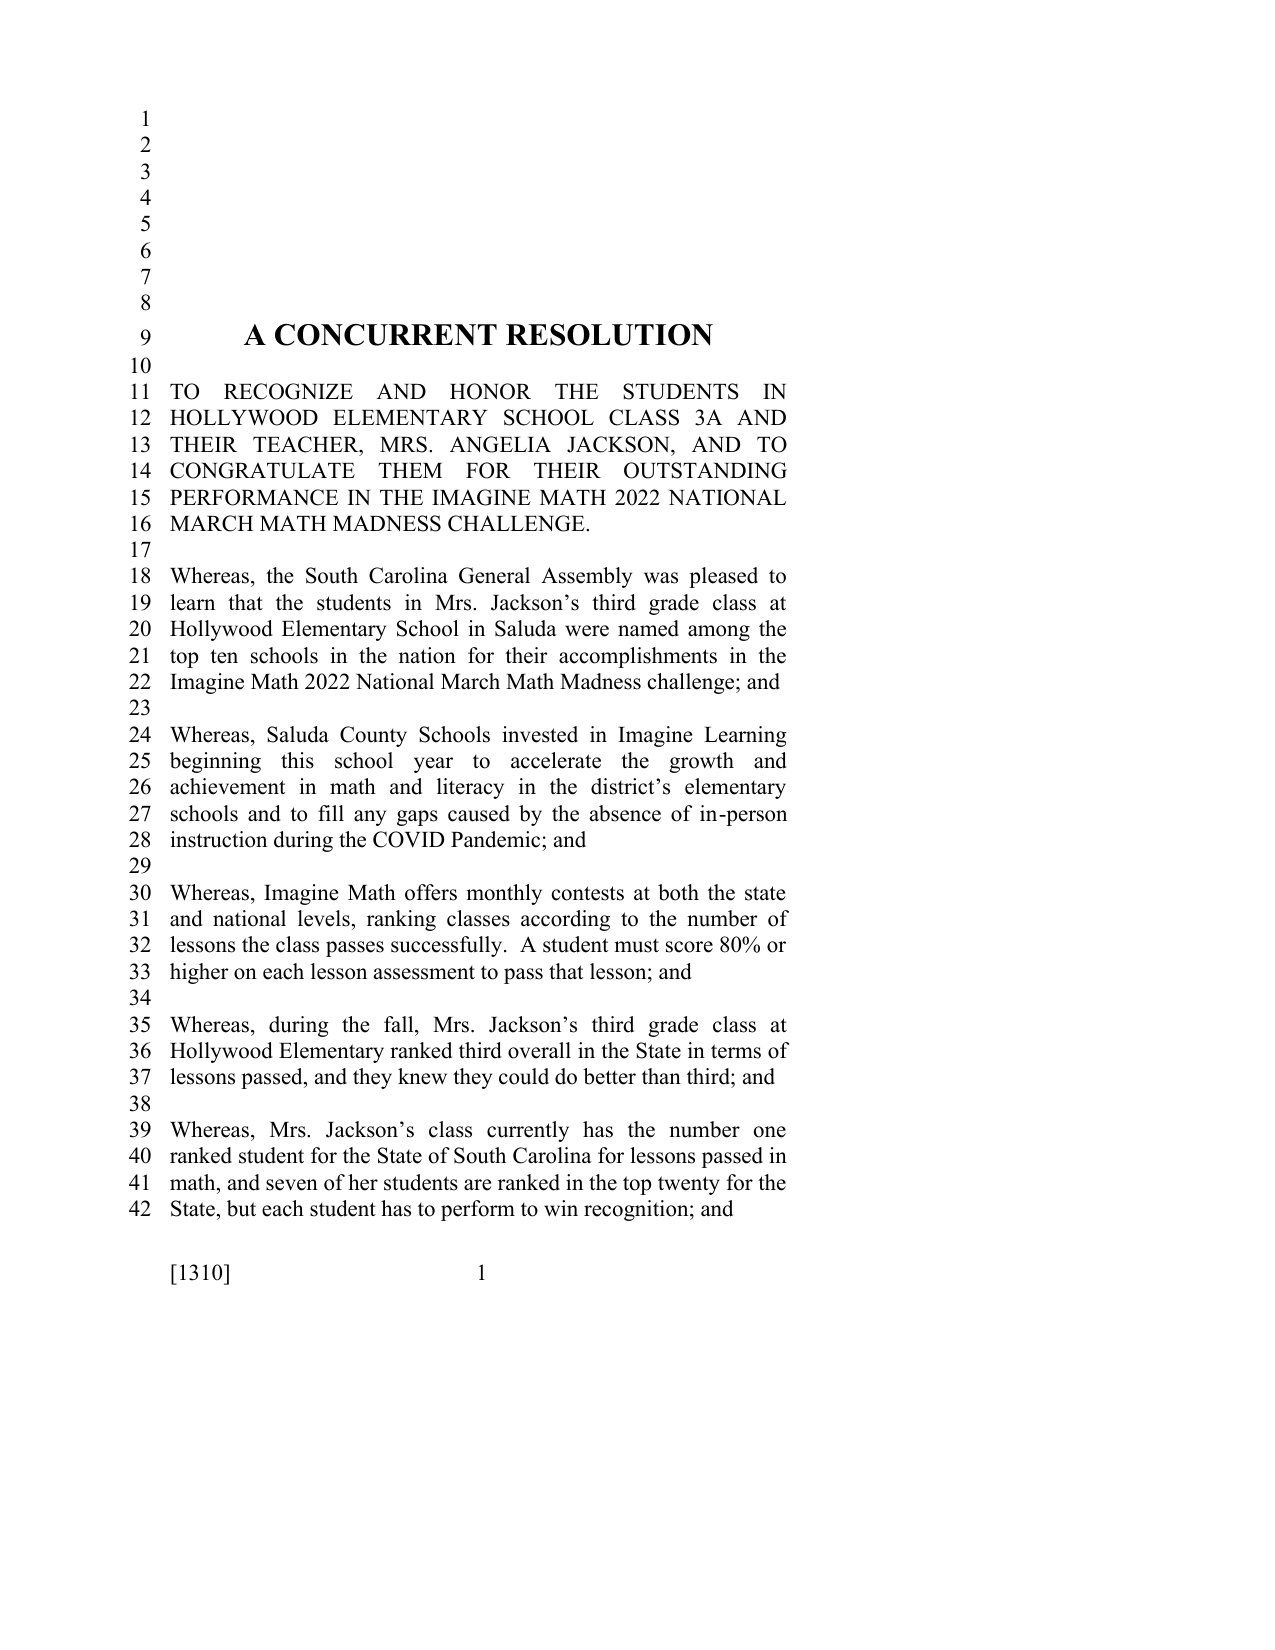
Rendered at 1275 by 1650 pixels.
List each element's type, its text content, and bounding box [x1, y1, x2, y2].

text Whereas, Imagine Math offers monthly contests at both the state and national levels, ranking classes according to the number of lessons the class passes successfully. A student must score 80% or higher on each lesson assessment to pass that lesson; and [169, 879, 787, 984]
text Whereas, Mrs. Jackson’s class currently has the number one ranked student for the State of South Carolina for lessons passed in math, and seven of her students are ranked in the top twenty for the State, but each student has to perform to win recognition; and [169, 1116, 787, 1221]
text Whereas, Saluda County Schools invested in Imagine Learning beginning this school year to accelerate the growth and achievement in math and literacy in the district’s elementary schools and to fill any gaps caused by the absence of in-person instruction during the COVID Pandemic; and [169, 721, 787, 852]
text Whereas, during the fall, Mrs. Jackson’s third grade class at Hollywood Elementary ranked third overall in the State in terms of lessons passed, and they knew they could do better than third; and [169, 1011, 787, 1090]
text Whereas, the South Carolina General Assembly was pleased to learn that the students in Mrs. Jackson’s third grade class at Hollywood Elementary School in Saluda were named among the top ten schools in the nation for their accomplishments in the Imagine Math 2022 National March Math Madness challenge; and [169, 563, 787, 694]
text A CONCURRENT RESOLUTION [169, 316, 787, 352]
text TO RECOGNIZE AND HONOR THE STUDENTS IN HOLLYWOOD ELEMENTARY SCHOOL CLASS 3A AND THEIR TEACHER, MRS. ANGELIA JACKSON, AND TO CONGRATULATE THEM FOR THEIR OUTSTANDING PERFORMANCE IN THE IMAGINE MATH 2022 NATIONAL MARCH MATH MADNESS CHALLENGE. [169, 378, 787, 536]
